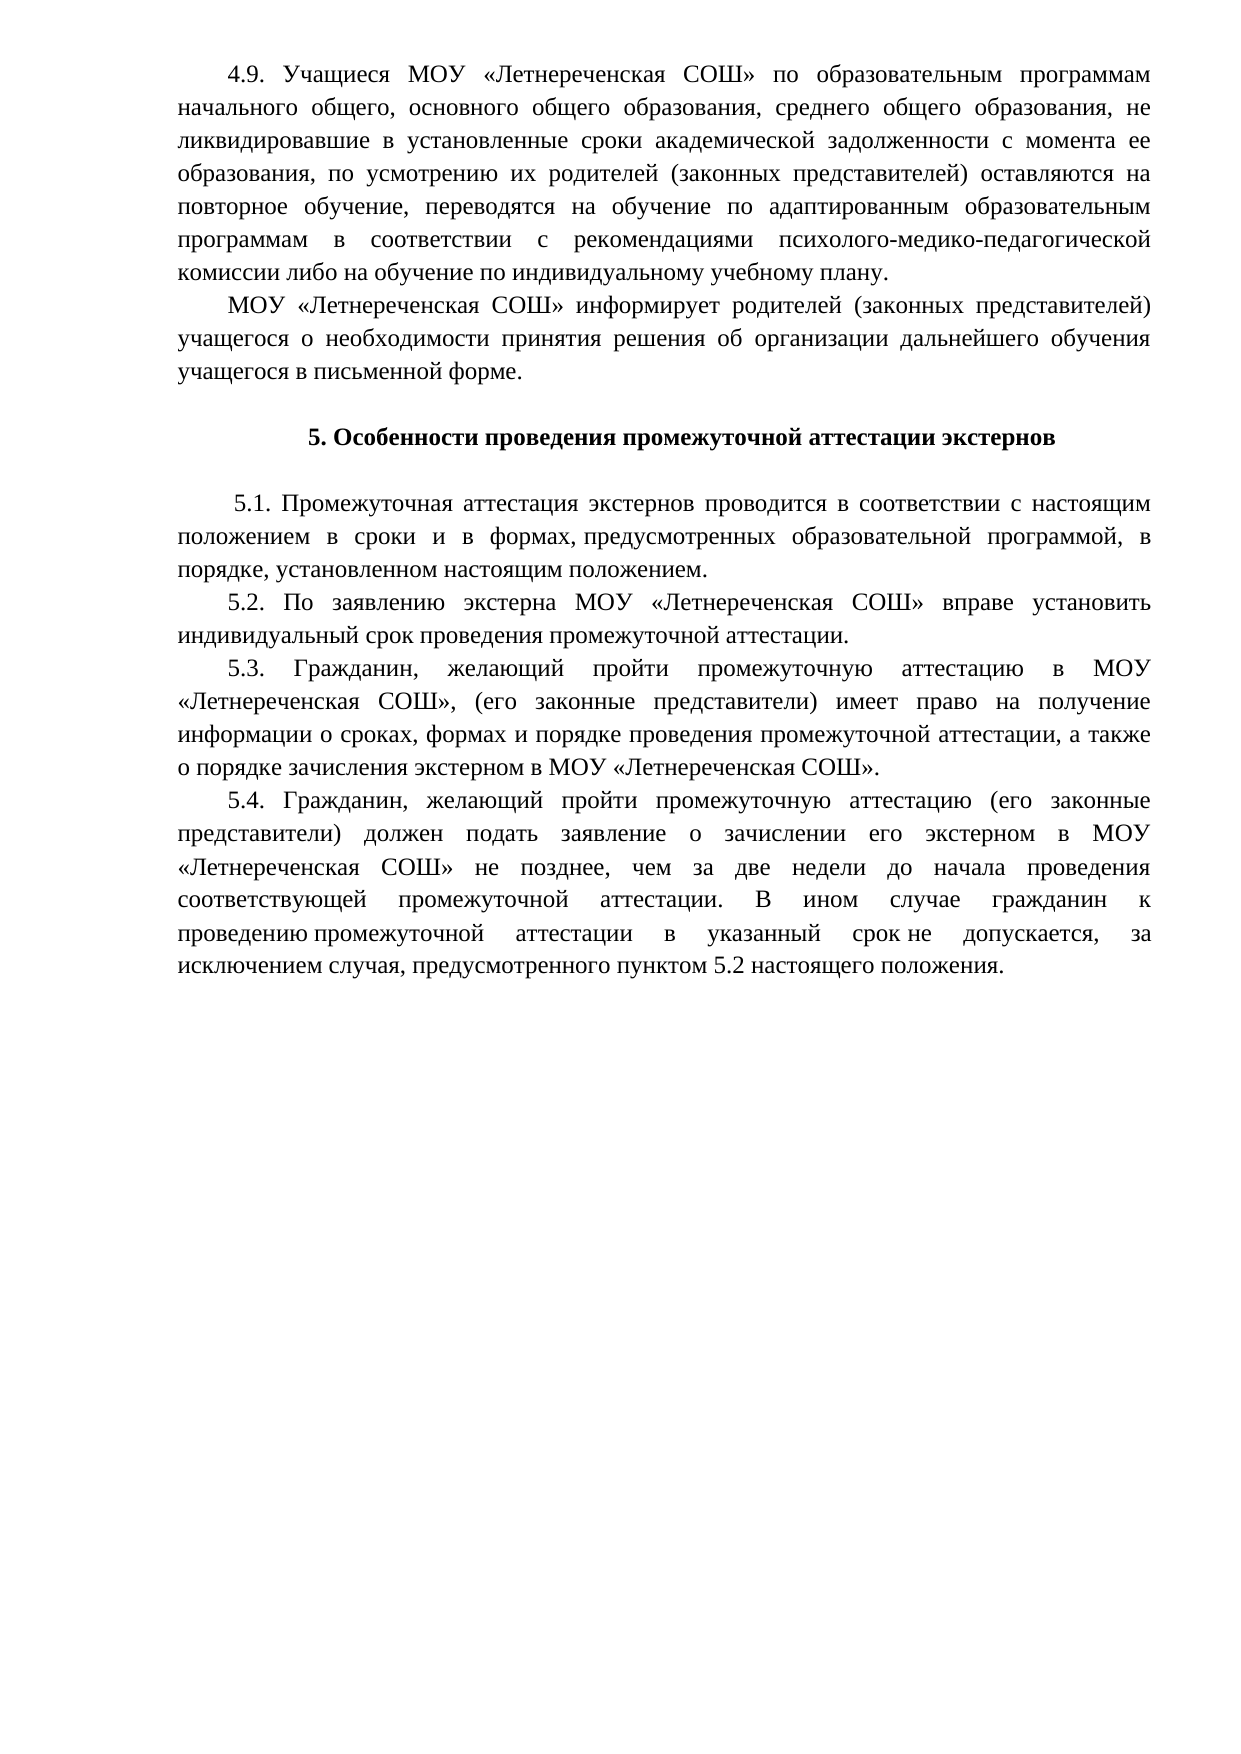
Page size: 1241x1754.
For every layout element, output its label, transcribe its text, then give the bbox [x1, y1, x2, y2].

text МОУ «Летнереченская СОШ» информирует родителей (законных представителей) учащегося о необходимости принятия решения об организации дальнейшего обучения учащегося в письменной форме. [177, 290, 1152, 385]
text 5. Особенности проведения промежуточной аттестации экстернов [177, 422, 1152, 451]
text 5.4. Гражданин, желающий пройти промежуточную аттестацию (его законные представители) должен подать заявление о зачислении его экстерном в МОУ «Летнереченская СОШ» не позднее, чем за две недели до начала проведения соответствующей промежуточной аттестации. В ином случае гражданин к проведению промежуточной аттестации в указанный срок не допускается, за исключением случая, предусмотренного пунктом 5.2 настоящего положения. [177, 786, 1152, 979]
text 5.1. Промежуточная аттестация экстернов проводится в соответствии с настоящим положением в сроки и в формах, предусмотренных образовательной программой, в порядке, установленном настоящим положением. [177, 488, 1152, 583]
text 5.3. Гражданин, желающий пройти промежуточную аттестацию в МОУ «Летнереченская СОШ», (его законные представители) имеет право на получение информации о сроках, формах и порядке проведения промежуточной аттестации, а также о порядке зачисления экстерном в МОУ «Летнереченская СОШ». [177, 653, 1152, 781]
text 4.9. Учащиеся МОУ «Летнереченская СОШ» по образовательным программам начального общего, основного общего образования, среднего общего образования, не ликвидировавшие в установленные сроки академической задолженности с момента ее образования, по усмотрению их родителей (законных представителей) оставляются на повторное обучение, переводятся на обучение по адаптированным образовательным программам в соответствии с рекомендациями психолого-медико-педагогической комиссии либо на обучение по индивидуальному учебному плану. [177, 59, 1152, 286]
text 5.2. По заявлению экстерна МОУ «Летнереченская СОШ» вправе установить индивидуальный срок проведения промежуточной аттестации. [177, 587, 1152, 649]
